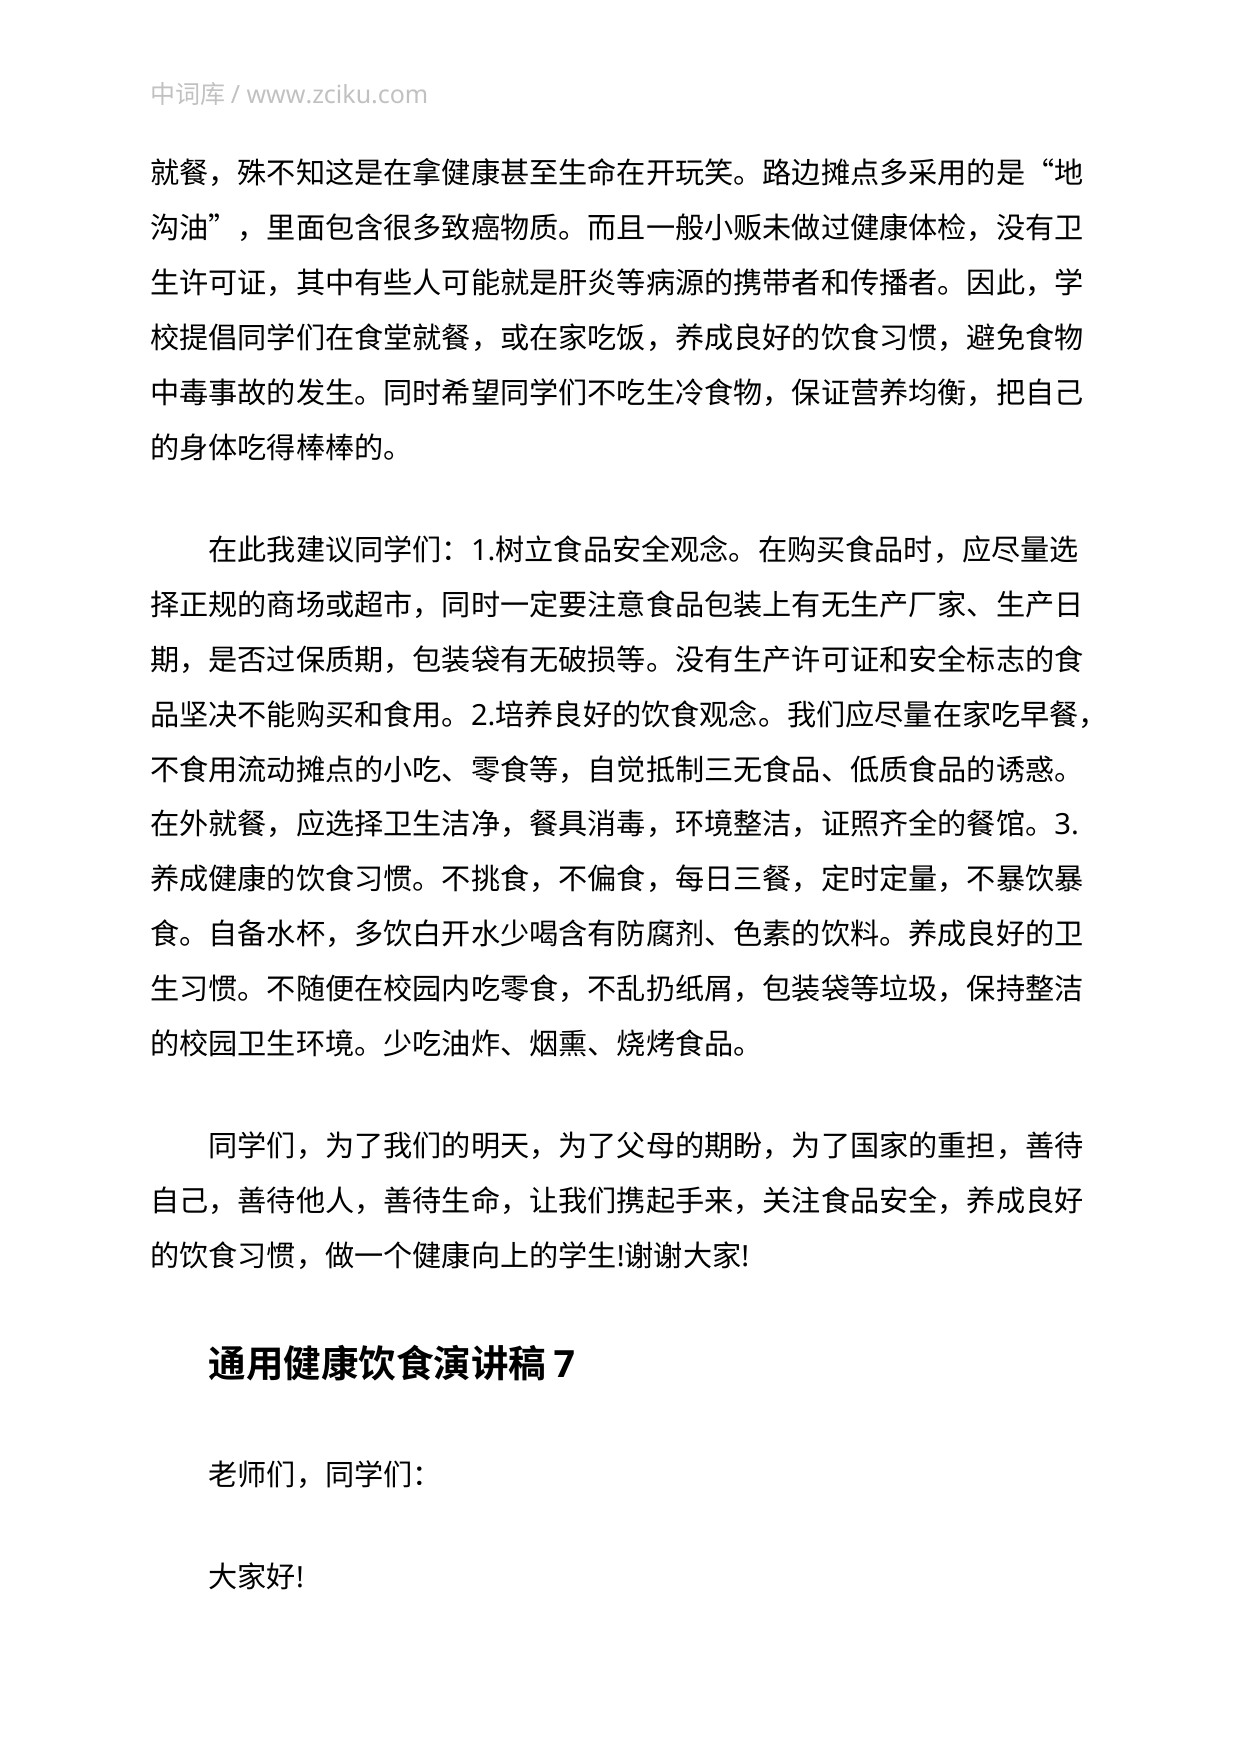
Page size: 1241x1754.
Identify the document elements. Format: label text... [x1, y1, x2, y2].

text 通用健康饮食演讲稿7 [150, 1334, 1090, 1389]
text 大家好! [150, 1553, 1090, 1596]
text 老师们，同学们： [150, 1452, 1090, 1494]
text 同学们，为了我们的明天，为了父母的期盼，为了国家的重担，善待自己，善待他人，善待生命，让我们携起手来，关注食品安全，养成良好的饮食习惯，做一个健康向上的学生!谢谢大家! [150, 1122, 1090, 1274]
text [150, 150, 1090, 467]
text 在此我建议同学们：1.树立食品安全观念。在购买食品时，应尽量选择正规的商场或超市，同时一定要注意食品包装上有无生产厂家、生产日期，是否过保质期，包装袋有无破损等。没有生产许可证和安全标志的食品坚决不能购买和食用。2.培养良好的饮食观念。我们应尽量在家吃早餐，不食用流动摊点的小吃、零食等，自觉抵制三无食品、低质食品的诱惑。在外就餐，应选择卫生洁净，餐具消毒，环境整洁，证照齐全的餐馆。3.养成健康的饮食习惯。不挑食，不偏食，每日三餐，定时定量，不暴饮暴食。自备水杯，多饮白开水少喝含有防腐剂、色素的饮料。养成良好的卫生习惯。不随便在校园内吃零食，不乱扔纸屑，包装袋等垃圾，保持整洁的校园卫生环境。少吃油炸、烟熏、烧烤食品。 [150, 526, 1090, 1063]
